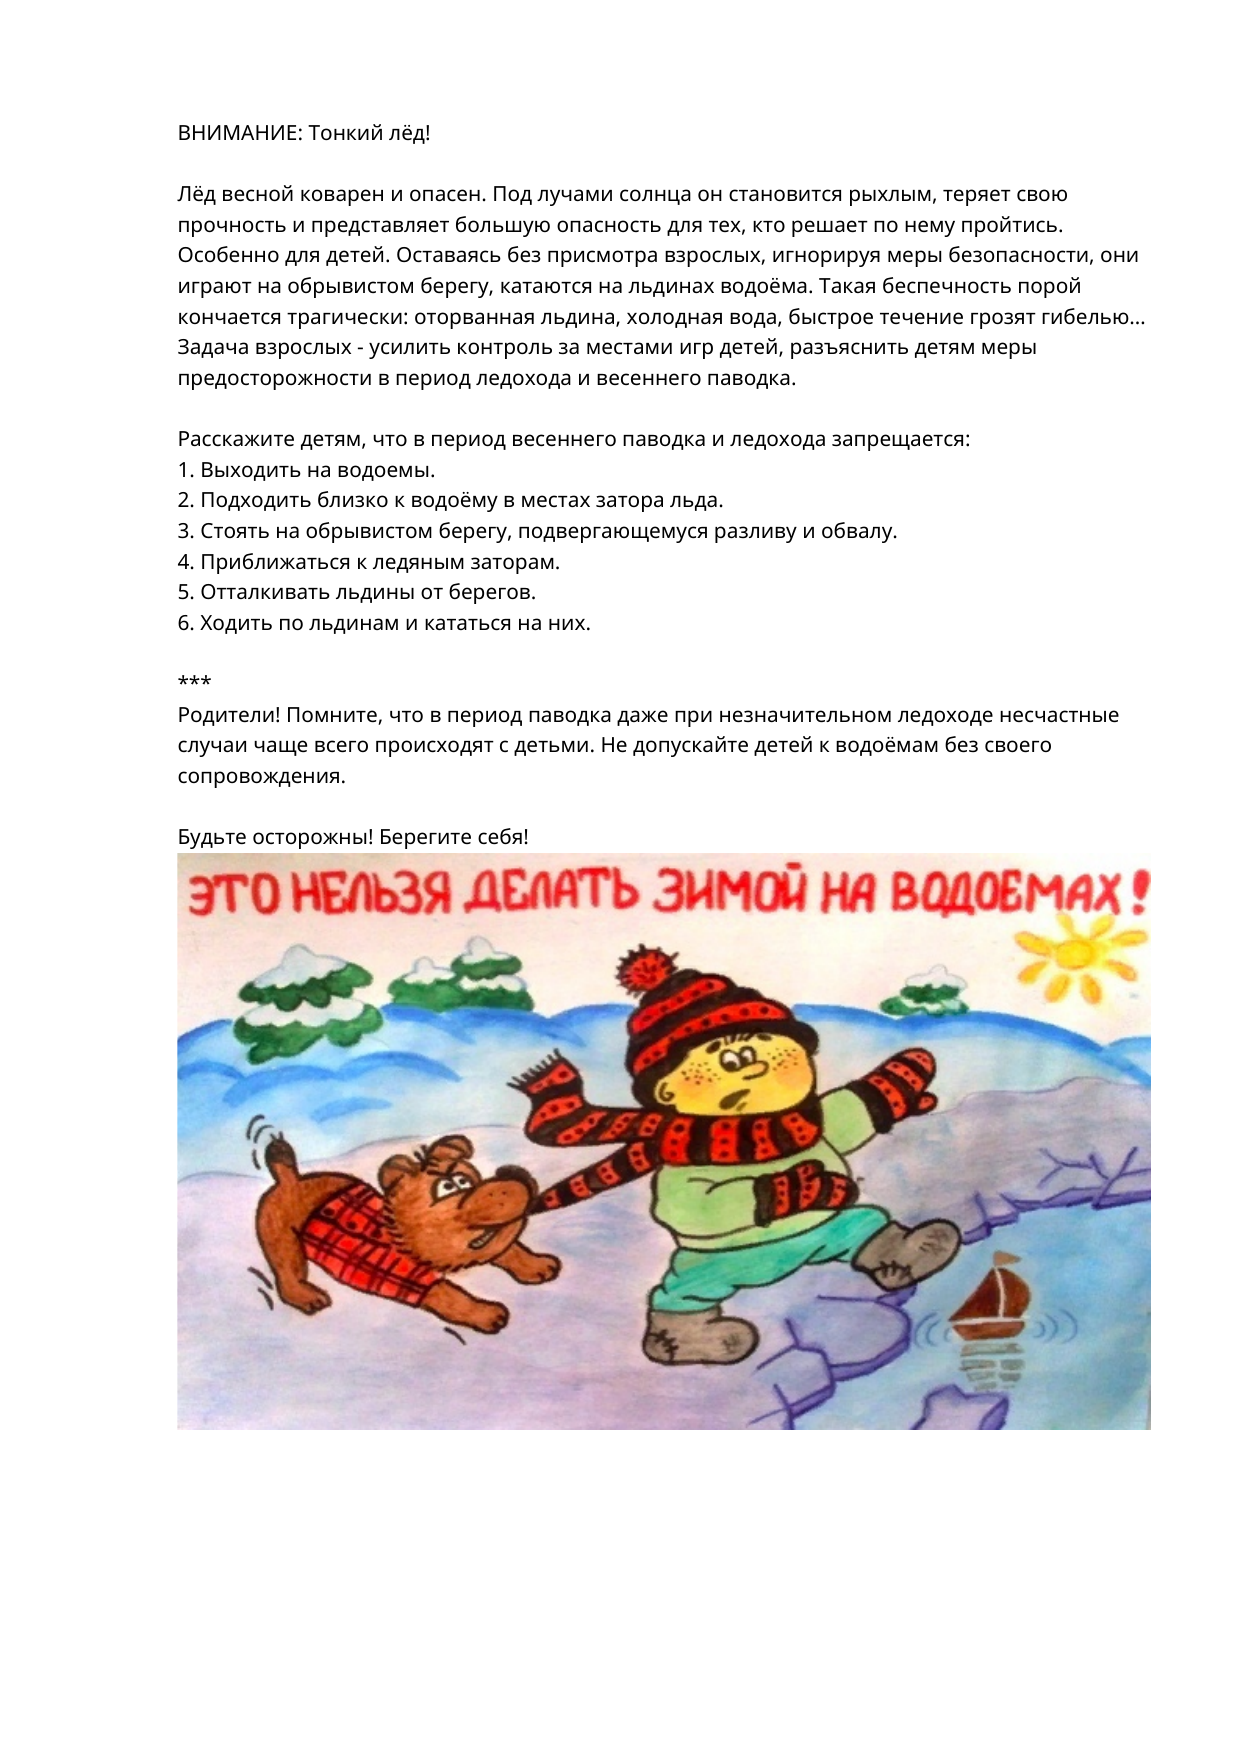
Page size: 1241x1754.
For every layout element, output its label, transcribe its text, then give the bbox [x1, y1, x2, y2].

picture [177, 853, 1151, 1430]
